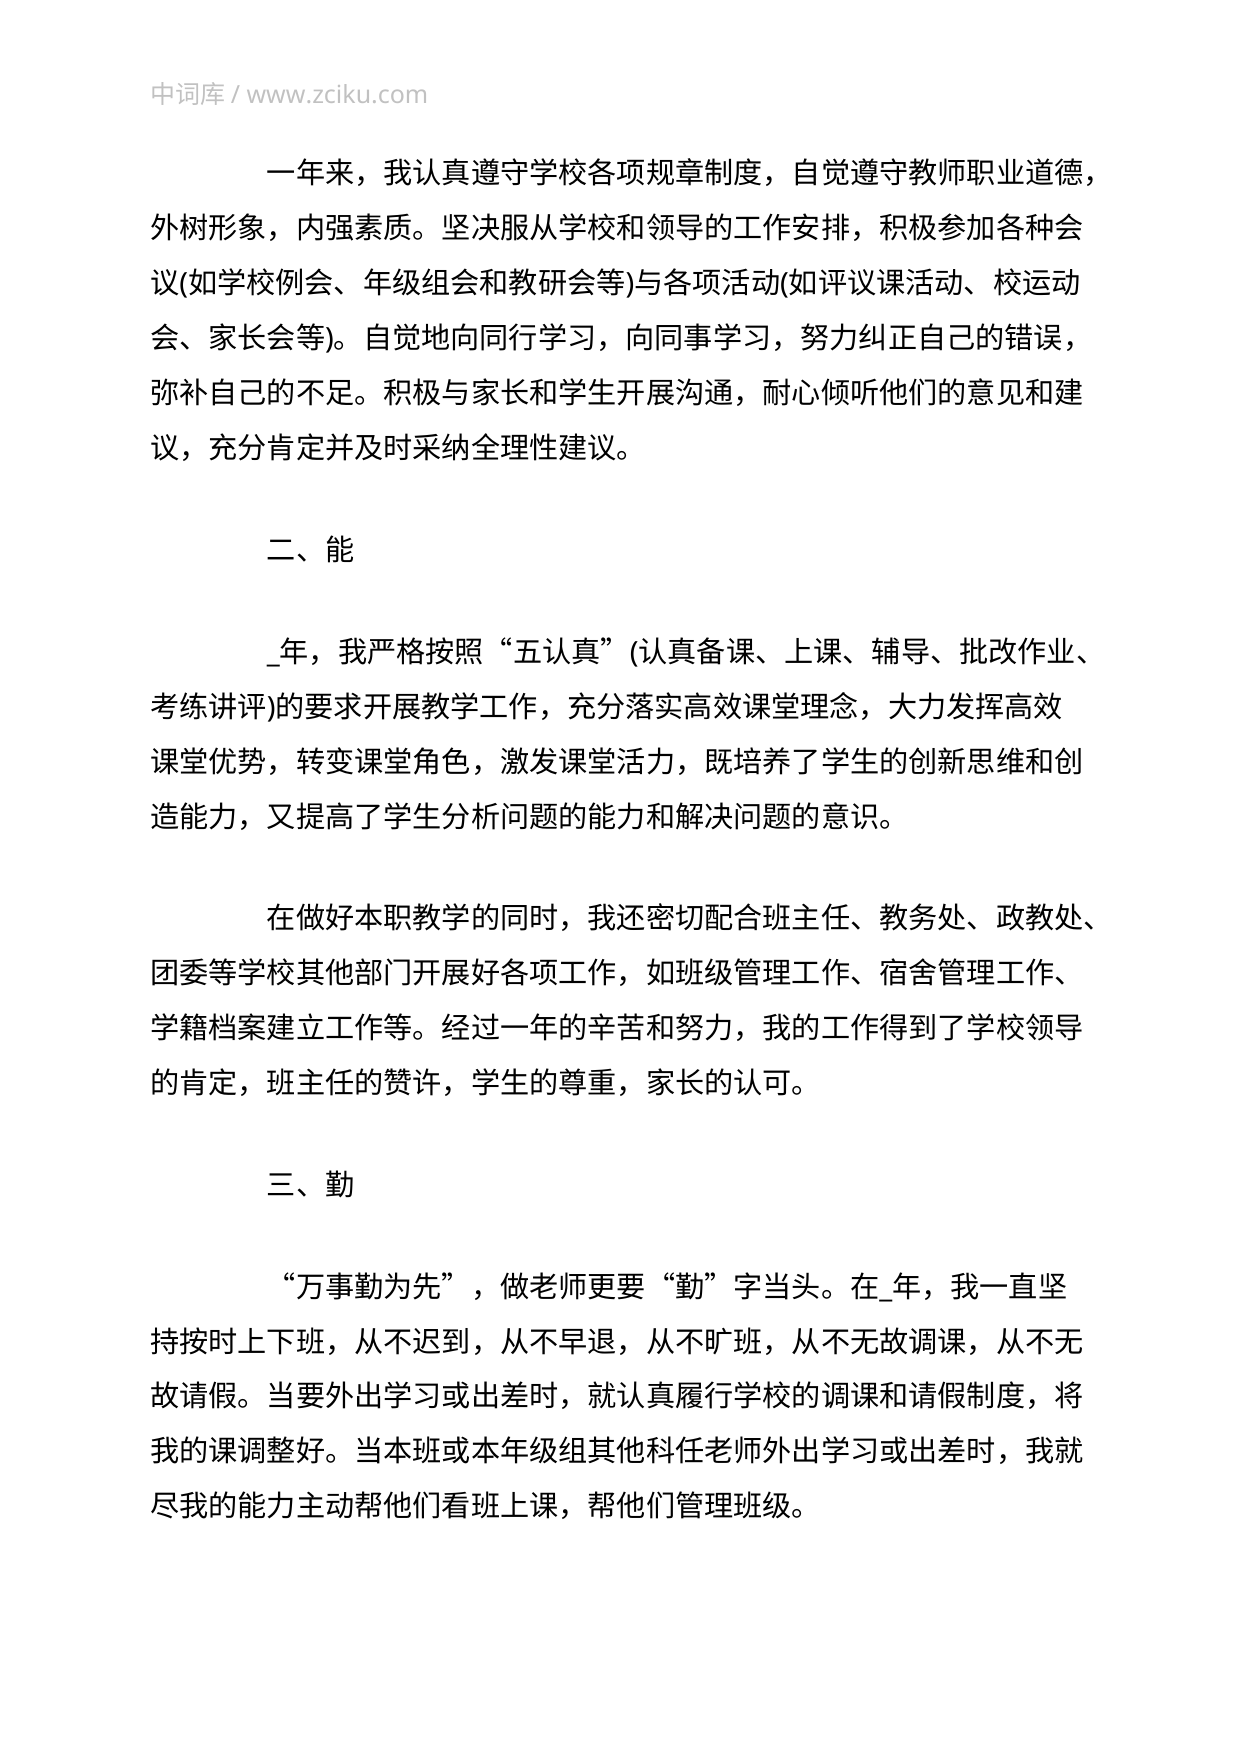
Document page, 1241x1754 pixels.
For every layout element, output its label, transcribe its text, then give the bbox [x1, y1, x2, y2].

text 三、勤 [150, 1161, 1090, 1204]
text 一年来，我认真遵守学校各项规章制度，自觉遵守教师职业道德，外树形象，内强素质。坚决服从学校和领导的工作安排，积极参加各种会议(如学校例会、年级组会和教研会等)与各项活动(如评议课活动、校运动会、家长会等)。自觉地向同行学习，向同事学习，努力纠正自己的错误，弥补自己的不足。积极与家长和学生开展沟通，耐心倾听他们的意见和建议，充分肯定并及时采纳全理性建议。 [150, 150, 1090, 467]
text “万事勤为先”，做老师更要“勤”字当头。在_年，我一直坚持按时上下班，从不迟到，从不早退，从不旷班，从不无故调课，从不无故请假。当要外出学习或出差时，就认真履行学校的调课和请假制度，将我的课调整好。当本班或本年级组其他科任老师外出学习或出差时，我就尽我的能力主动帮他们看班上课，帮他们管理班级。 [150, 1263, 1090, 1525]
text 二、能 [150, 526, 1090, 569]
text _年，我严格按照“五认真”(认真备课、上课、辅导、批改作业、考练讲评)的要求开展教学工作，充分落实高效课堂理念，大力发挥高效课堂优势，转变课堂角色，激发课堂活力，既培养了学生的创新思维和创造能力，又提高了学生分析问题的能力和解决问题的意识。 [150, 628, 1090, 835]
text 在做好本职教学的同时，我还密切配合班主任、教务处、政教处、团委等学校其他部门开展好各项工作，如班级管理工作、宿舍管理工作、学籍档案建立工作等。经过一年的辛苦和努力，我的工作得到了学校领导的肯定，班主任的赞许，学生的尊重，家长的认可。 [150, 895, 1090, 1102]
